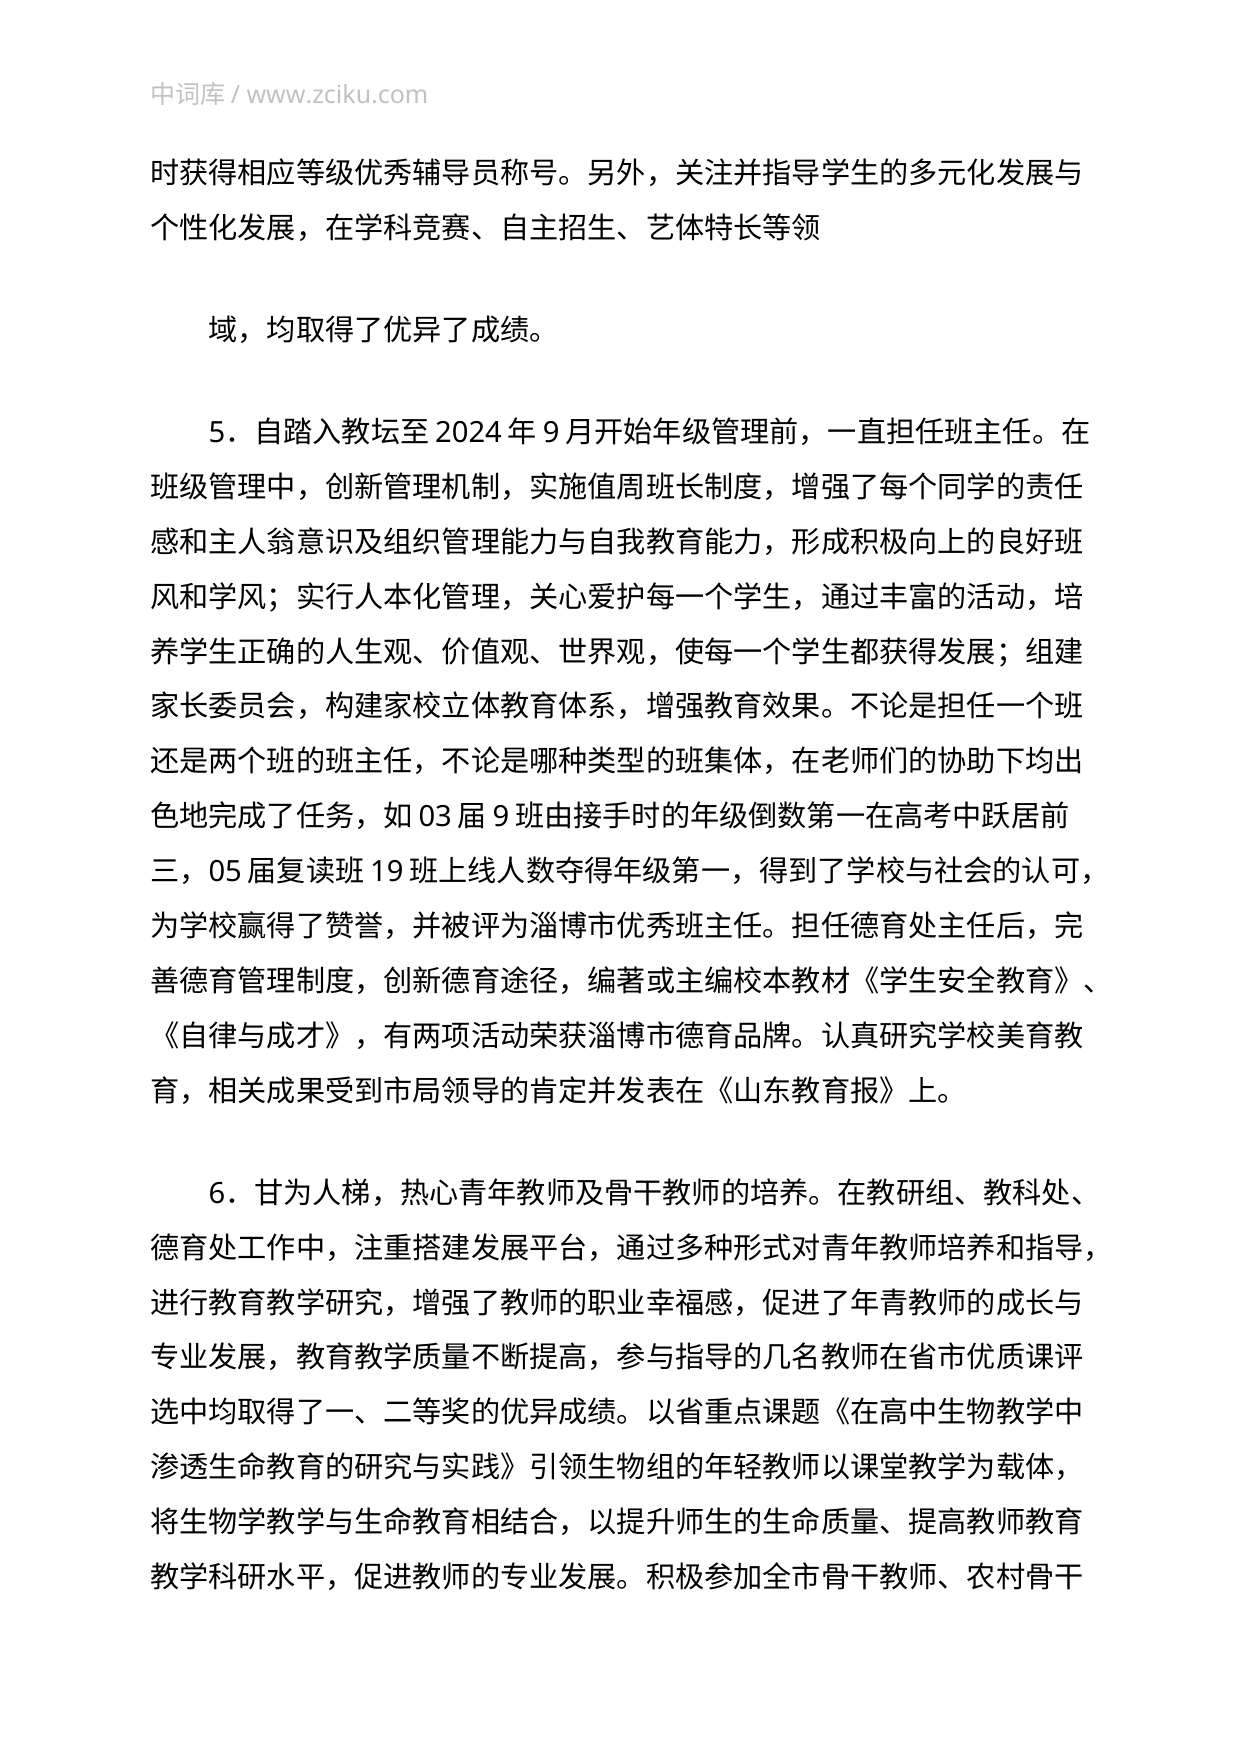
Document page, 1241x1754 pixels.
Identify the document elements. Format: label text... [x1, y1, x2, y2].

text 5．自踏入教坛至2024年9月开始年级管理前，一直担任班主任。在班级管理中，创新管理机制，实施值周班长制度，增强了每个同学的责任感和主人翁意识及组织管理能力与自我教育能力，形成积极向上的良好班风和学风；实行人本化管理，关心爱护每一个学生，通过丰富的活动，培养学生正确的人生观、价值观、世界观，使每一个学生都获得发展；组建家长委员会，构建家校立体教育体系，增强教育效果。不论是担任一个班还是两个班的班主任，不论是哪种类型的班集体，在老师们的协助下均出色地完成了任务，如03届9班由接手时的年级倒数第一在高考中跃居前三，05届复读班19班上线人数夺得年级第一，得到了学校与社会的认可，为学校赢得了赞誉，并被评为淄博市优秀班主任。担任德育处主任后，完善德育管理制度，创新德育途径，编著或主编校本教材《学生安全教育》、《自律与成才》，有两项活动荣获淄博市德育品牌。认真研究学校美育教育，相关成果受到市局领导的肯定并发表在《山东教育报》上。 [150, 408, 1090, 1110]
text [150, 150, 1090, 247]
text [150, 1169, 1090, 1596]
text 域，均取得了优异了成绩。 [150, 307, 1090, 349]
